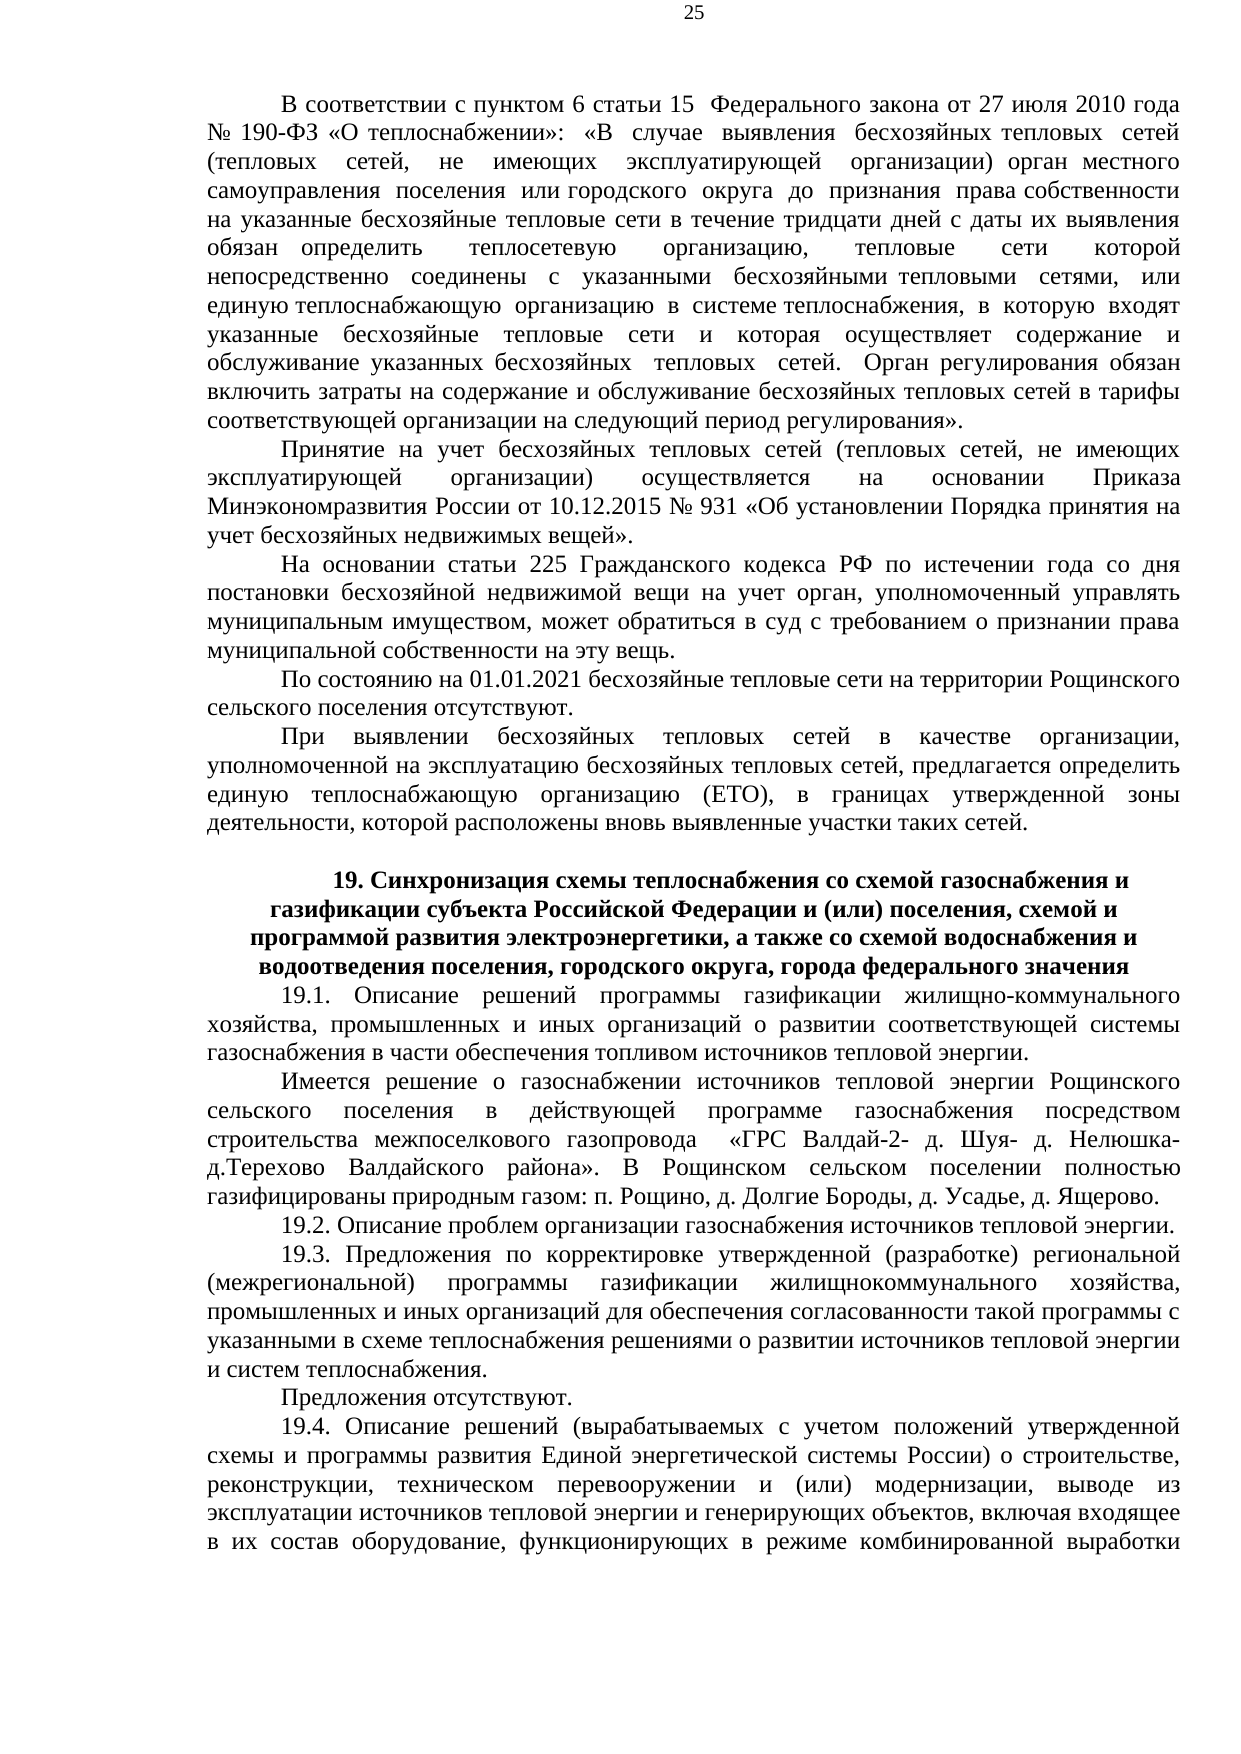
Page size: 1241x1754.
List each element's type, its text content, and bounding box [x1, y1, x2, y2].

text В соответствии с пунктом 6 статьи 15 Федерального закона от 27 июля 2010 года № 190-ФЗ «О теплоснабжении»: «В случае выявления бесхозяйных тепловых сетей (тепловых сетей, не имеющих эксплуатирующей организации) орган местного самоуправления поселения или городского округа до признания права собственности на указанные бесхозяйные тепловые сети в течение тридцати дней с даты их выявления обязан определить теплосетевую организацию, тепловые сети которой непосредственно соединены с указанными бесхозяйными тепловыми сетями, или единую теплоснабжающую организацию в системе теплоснабжения, в которую входят указанные бесхозяйные тепловые сети и которая осуществляет содержание и обслуживание указанных бесхозяйных тепловых сетей. Орган регулирования обязан включить затраты на содержание и обслуживание бесхозяйных тепловых сетей в тарифы соответствующей организации на следующий период регулирования». [207, 89, 1181, 434]
text Имеется решение о газоснабжении источников тепловой энергии Рощинского сельского поселения в действующей программе газоснабжения посредством строительства межпоселкового газопровода «ГРС Валдай-2- д. Шуя- д. Нелюшка- д.Терехово Валдайского района». В Рощинском сельском поселении полностью газифицированы природным газом: п. Рощино, д. Долгие Бороды, д. Усадье, д. Ящерово. [207, 1066, 1181, 1210]
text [207, 1411, 1181, 1555]
text На основании статьи 225 Гражданского кодекса РФ по истечении года со дня постановки бесхозяйной недвижимой вещи на учет орган, уполномоченный управлять муниципальным имуществом, может обратиться в суд с требованием о признании права муниципальной собственности на эту вещь. [207, 549, 1181, 664]
text 19. Синхронизация схемы теплоснабжения со схемой газоснабжения и газификации субъекта Российской Федерации и (или) поселения, схемой и программой развития электроэнергетики, а также со схемой водоснабжения и водоотведения поселения, городского округа, города федерального значения [207, 865, 1181, 980]
text Принятие на учет бесхозяйных тепловых сетей (тепловых сетей, не имеющих эксплуатирующей организации) осуществляется на основании Приказа Минэкономразвития России от 10.12.2015 № 931 «Об установлении Порядка принятия на учет бесхозяйных недвижимых вещей». [207, 434, 1181, 549]
text 19.3. Предложения по корректировке утвержденной (разработке) региональной (межрегиональной) программы газификации жилищнокоммунального хозяйства, промышленных и иных организаций для обеспечения согласованности такой программы с указанными в схеме теплоснабжения решениями о развитии источников тепловой энергии и систем теплоснабжения. [207, 1239, 1181, 1382]
text 19.1. Описание решений программы газификации жилищно-коммунального хозяйства, промышленных и иных организаций о развитии соответствующей системы газоснабжения в части обеспечения топливом источников тепловой энергии. [207, 980, 1181, 1066]
text По состоянию на 01.01.2021 бесхозяйные тепловые сети на территории Рощинского сельского поселения отсутствуют. [207, 664, 1181, 721]
text 19.2. Описание проблем организации газоснабжения источников тепловой энергии. [207, 1210, 1181, 1239]
text Предложения отсутствуют. [207, 1382, 1181, 1411]
text При выявлении бесхозяйных тепловых сетей в качестве организации, уполномоченной на эксплуатацию бесхозяйных тепловых сетей, предлагается определить единую теплоснабжающую организацию (ЕТО), в границах утвержденной зоны деятельности, которой расположены вновь выявленные участки таких сетей. [207, 721, 1181, 836]
